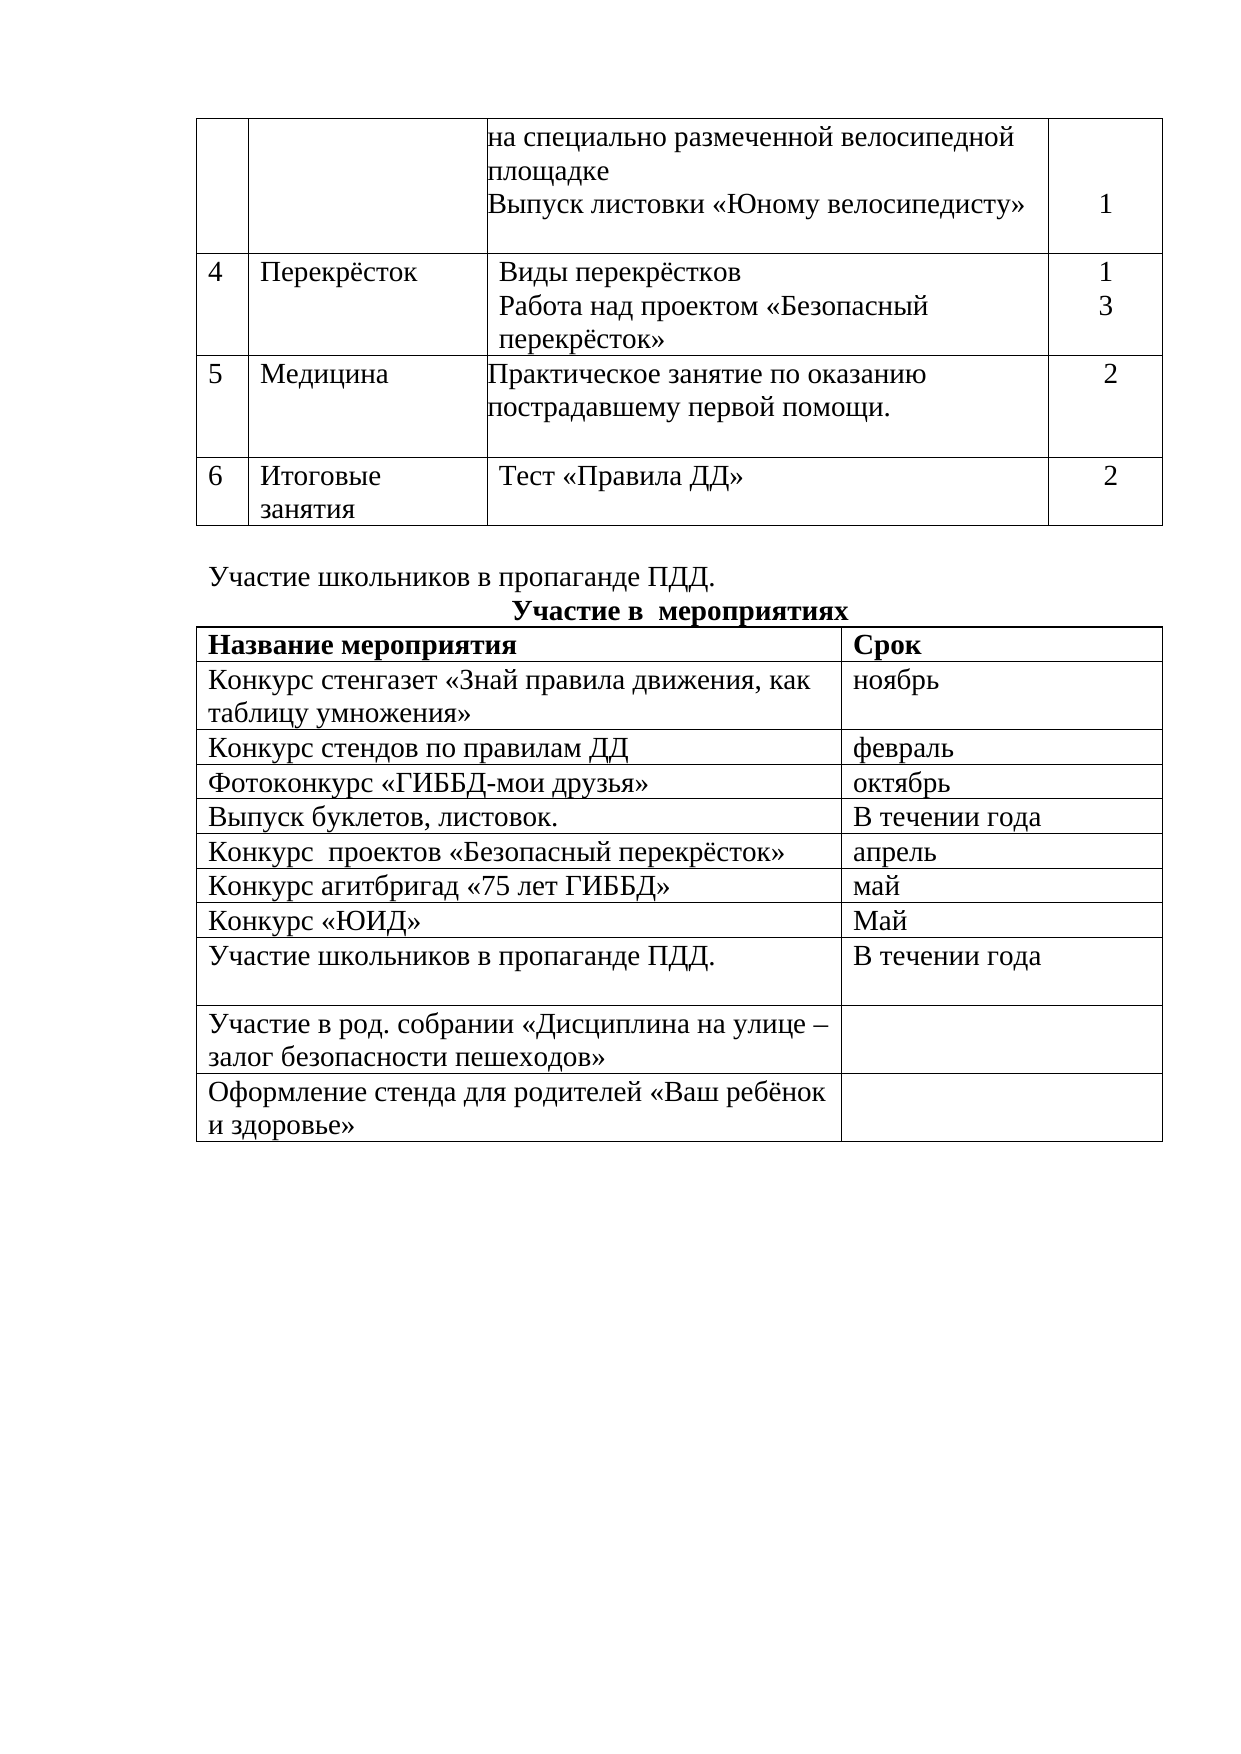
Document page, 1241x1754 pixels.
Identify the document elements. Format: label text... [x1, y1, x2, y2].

table_cell 2 2 1 [1049, 119, 1162, 253]
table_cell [488, 119, 1048, 253]
table_cell май [842, 869, 1162, 902]
table_cell Участие в род. собрании «Дисциплина на улице – залог безопасности пешеходов» [197, 1006, 841, 1073]
table_cell Фотоконкурс «ГИББД-мои друзья» [197, 765, 841, 798]
table_cell 5 [197, 356, 248, 457]
text Участие школьников в пропаганде ПДД. [208, 559, 1152, 593]
table_cell В течении года [842, 799, 1162, 833]
table_cell Май [842, 903, 1162, 937]
table_cell 2 [1049, 458, 1162, 525]
table_cell Конкурс стенгазет «Знай правила движения, как таблицу умножения» [197, 662, 841, 729]
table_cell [249, 119, 487, 253]
table_cell октябрь [842, 765, 1162, 798]
table_cell апрель [842, 834, 1162, 867]
table_cell Конкурс агитбригад «75 лет ГИББД» [197, 869, 841, 902]
text Участие в мероприятиях [208, 593, 1152, 626]
table_cell Конкурс стендов по правилам ДД [197, 730, 841, 764]
table_cell 3 [197, 119, 248, 253]
table_header Срок [842, 628, 1162, 661]
table_header Название мероприятия [197, 628, 841, 661]
table_cell Участие школьников в пропаганде ПДД. [197, 938, 841, 1005]
table_cell Перекрёсток [249, 254, 487, 355]
table_cell Медицина [249, 356, 487, 457]
table_cell Тест «Правила ДД» [488, 458, 1048, 525]
table_cell Конкурс «ЮИД» [197, 903, 841, 937]
table_cell 2 [1049, 356, 1162, 457]
table_cell Виды перекрёстков Работа над проектом «Безопасный перекрёсток» [488, 254, 1048, 355]
table_cell [842, 1006, 1162, 1073]
table_cell февраль [842, 730, 1162, 764]
table_cell ноябрь [842, 662, 1162, 729]
table_cell Итоговые занятия [249, 458, 487, 525]
table_cell Оформление стенда для родителей «Ваш ребёнок и здоровье» [197, 1074, 841, 1141]
table_cell 6 [197, 458, 248, 525]
table_cell Выпуск буклетов, листовок. [197, 799, 841, 833]
table_cell 1 3 [1049, 254, 1162, 355]
table_cell Конкурс проектов «Безопасный перекрёсток» [197, 834, 841, 867]
table_cell В течении года [842, 938, 1162, 1005]
table_cell [842, 1074, 1162, 1141]
table_cell Практическое занятие по оказанию пострадавшему первой помощи. [488, 356, 1048, 457]
table_cell 4 [197, 254, 248, 355]
